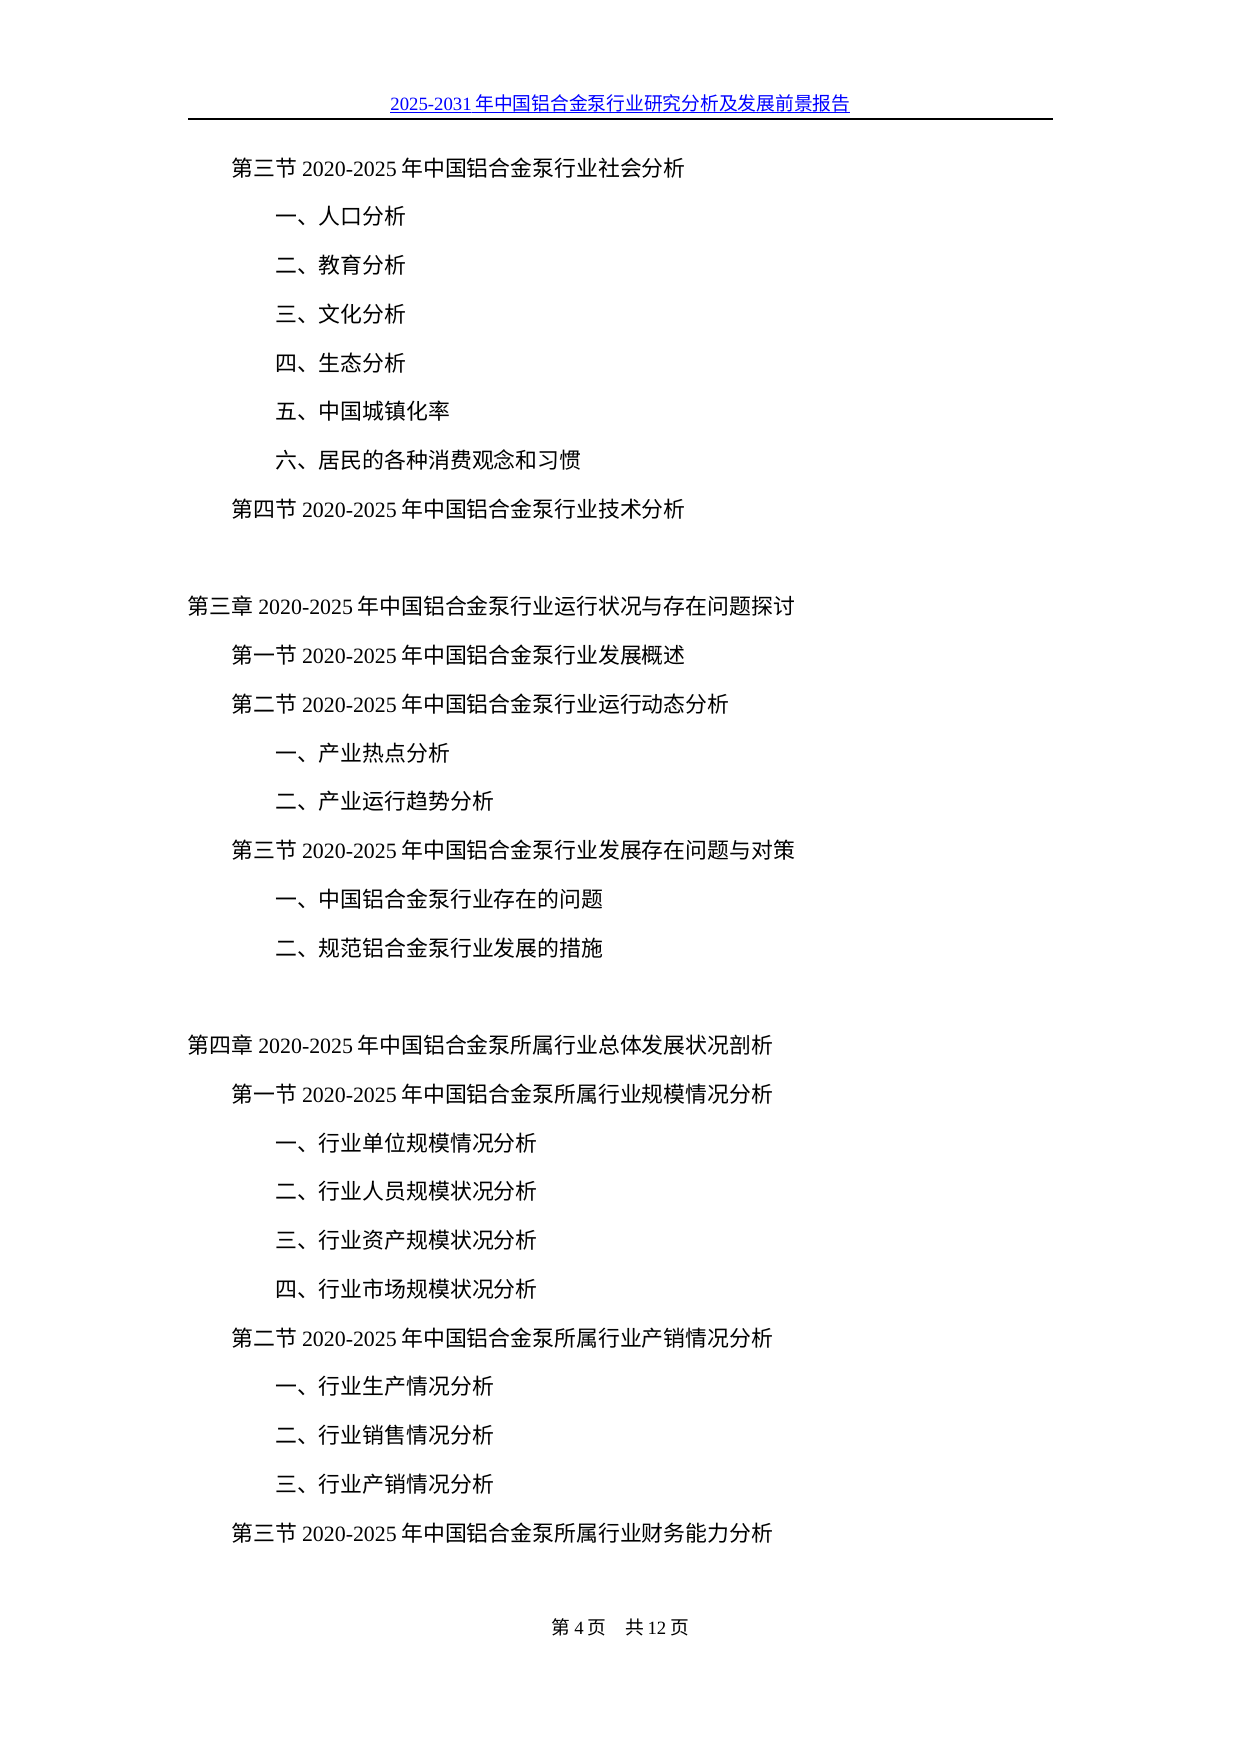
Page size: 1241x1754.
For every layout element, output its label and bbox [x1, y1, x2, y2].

text [187, 150, 1053, 1548]
